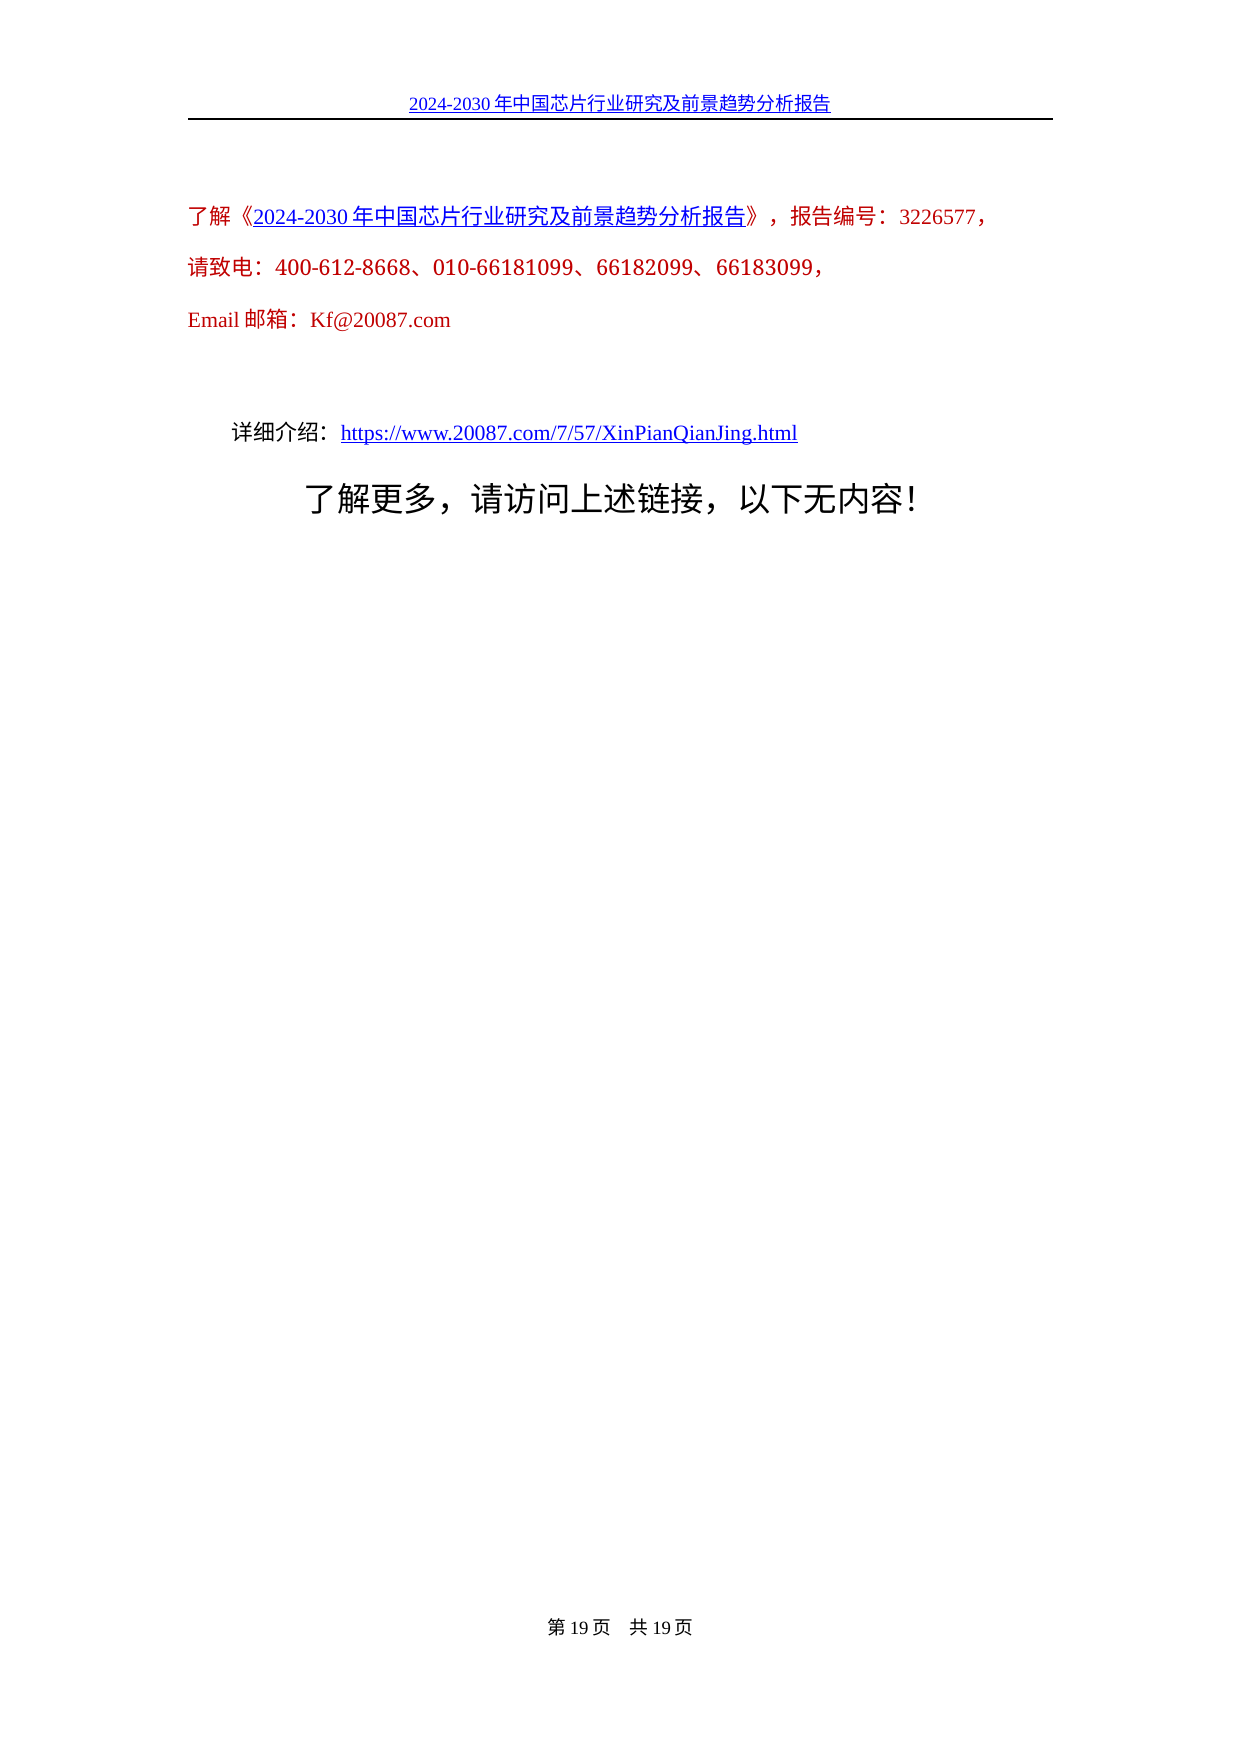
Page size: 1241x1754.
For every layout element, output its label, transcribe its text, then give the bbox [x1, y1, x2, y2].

text 请致电：400-612-8668、010-66181099、66182099、66183099， [187, 250, 1053, 283]
title 了解更多，请访问上述链接，以下无内容！ [187, 465, 1053, 530]
text Email邮箱：Kf@20087.com [187, 302, 1053, 334]
text 了解《2024-2030年中国芯片行业研究及前景趋势分析报告》，报告编号：3226577， [187, 198, 1053, 231]
text 详细介绍：https://www.20087.com/7/57/XinPianQianJing.html [187, 414, 1053, 447]
